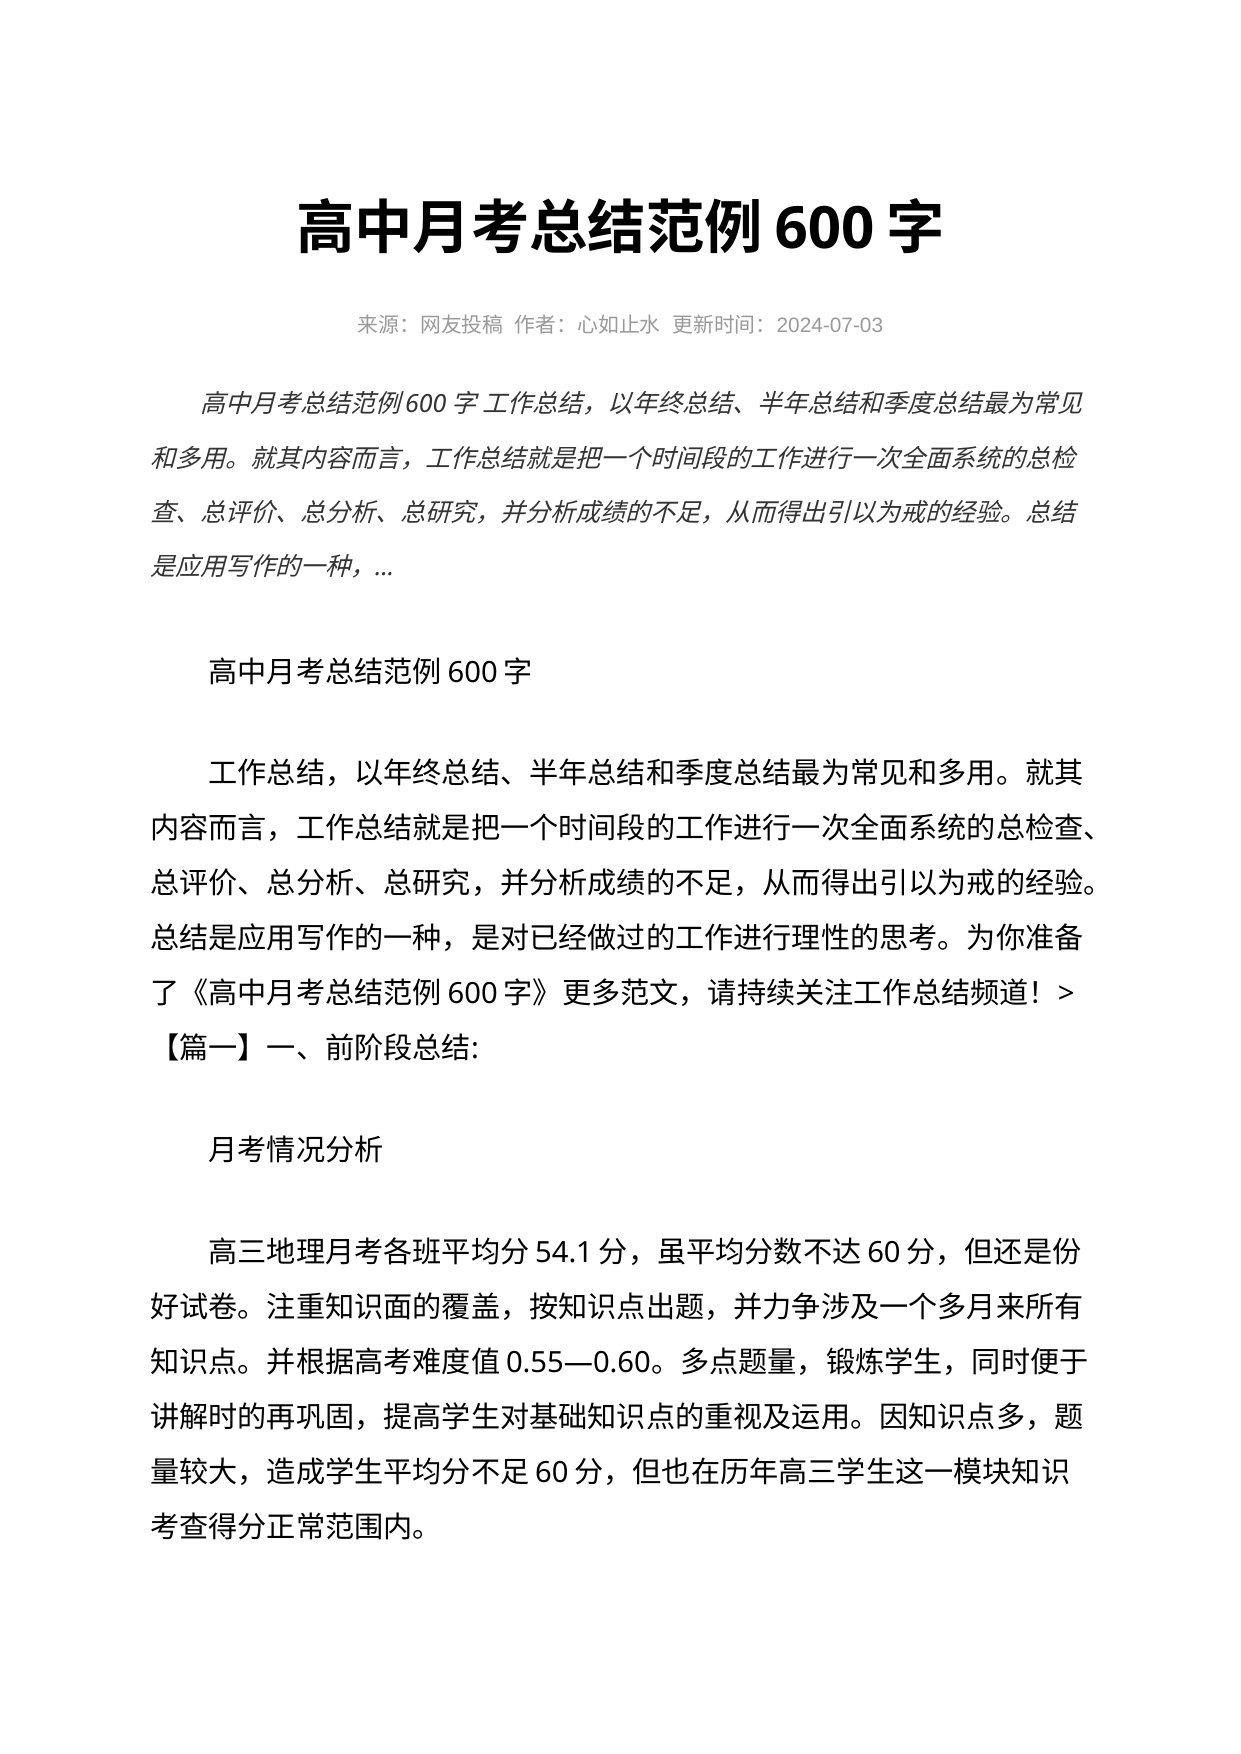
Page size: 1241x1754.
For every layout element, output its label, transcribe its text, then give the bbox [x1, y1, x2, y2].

text 月考情况分析 [150, 1127, 1090, 1169]
text 工作总结，以年终总结、半年总结和季度总结最为常见和多用。就其内容而言，工作总结就是把一个时间段的工作进行一次全面系统的总检查、总评价、总分析、总研究，并分析成绩的不足，从而得出引以为戒的经验。总结是应用写作的一种，是对已经做过的工作进行理性的思考。为你准备了《高中月考总结范例600字》更多范文，请持续关注工作总结频道！>【篇一】一、前阶段总结: [150, 750, 1090, 1067]
text 高中月考总结范例600字 工作总结，以年终总结、半年总结和季度总结最为常见和多用。就其内容而言，工作总结就是把一个时间段的工作进行一次全面系统的总检查、总评价、总分析、总研究，并分析成绩的不足，从而得出引以为戒的经验。总结是应用写作的一种，... [150, 384, 1090, 583]
text 高中月考总结范例600字 [150, 648, 1090, 691]
text 高三地理月考各班平均分54.1分，虽平均分数不达60分，但还是份好试卷。注重知识面的覆盖，按知识点出题，并力争涉及一个多月来所有知识点。并根据高考难度值0.55—0.60。多点题量，锻炼学生，同时便于讲解时的再巩固，提高学生对基础知识点的重视及运用。因知识点多，题量较大，造成学生平均分不足60分，但也在历年高三学生这一模块知识考查得分正常范围内。 [150, 1228, 1090, 1546]
text 来源：网友投稿 作者：心如止水 更新时间：2024-07-03 [150, 313, 1090, 337]
subtitle 高中月考总结范例600字 [150, 181, 1090, 266]
